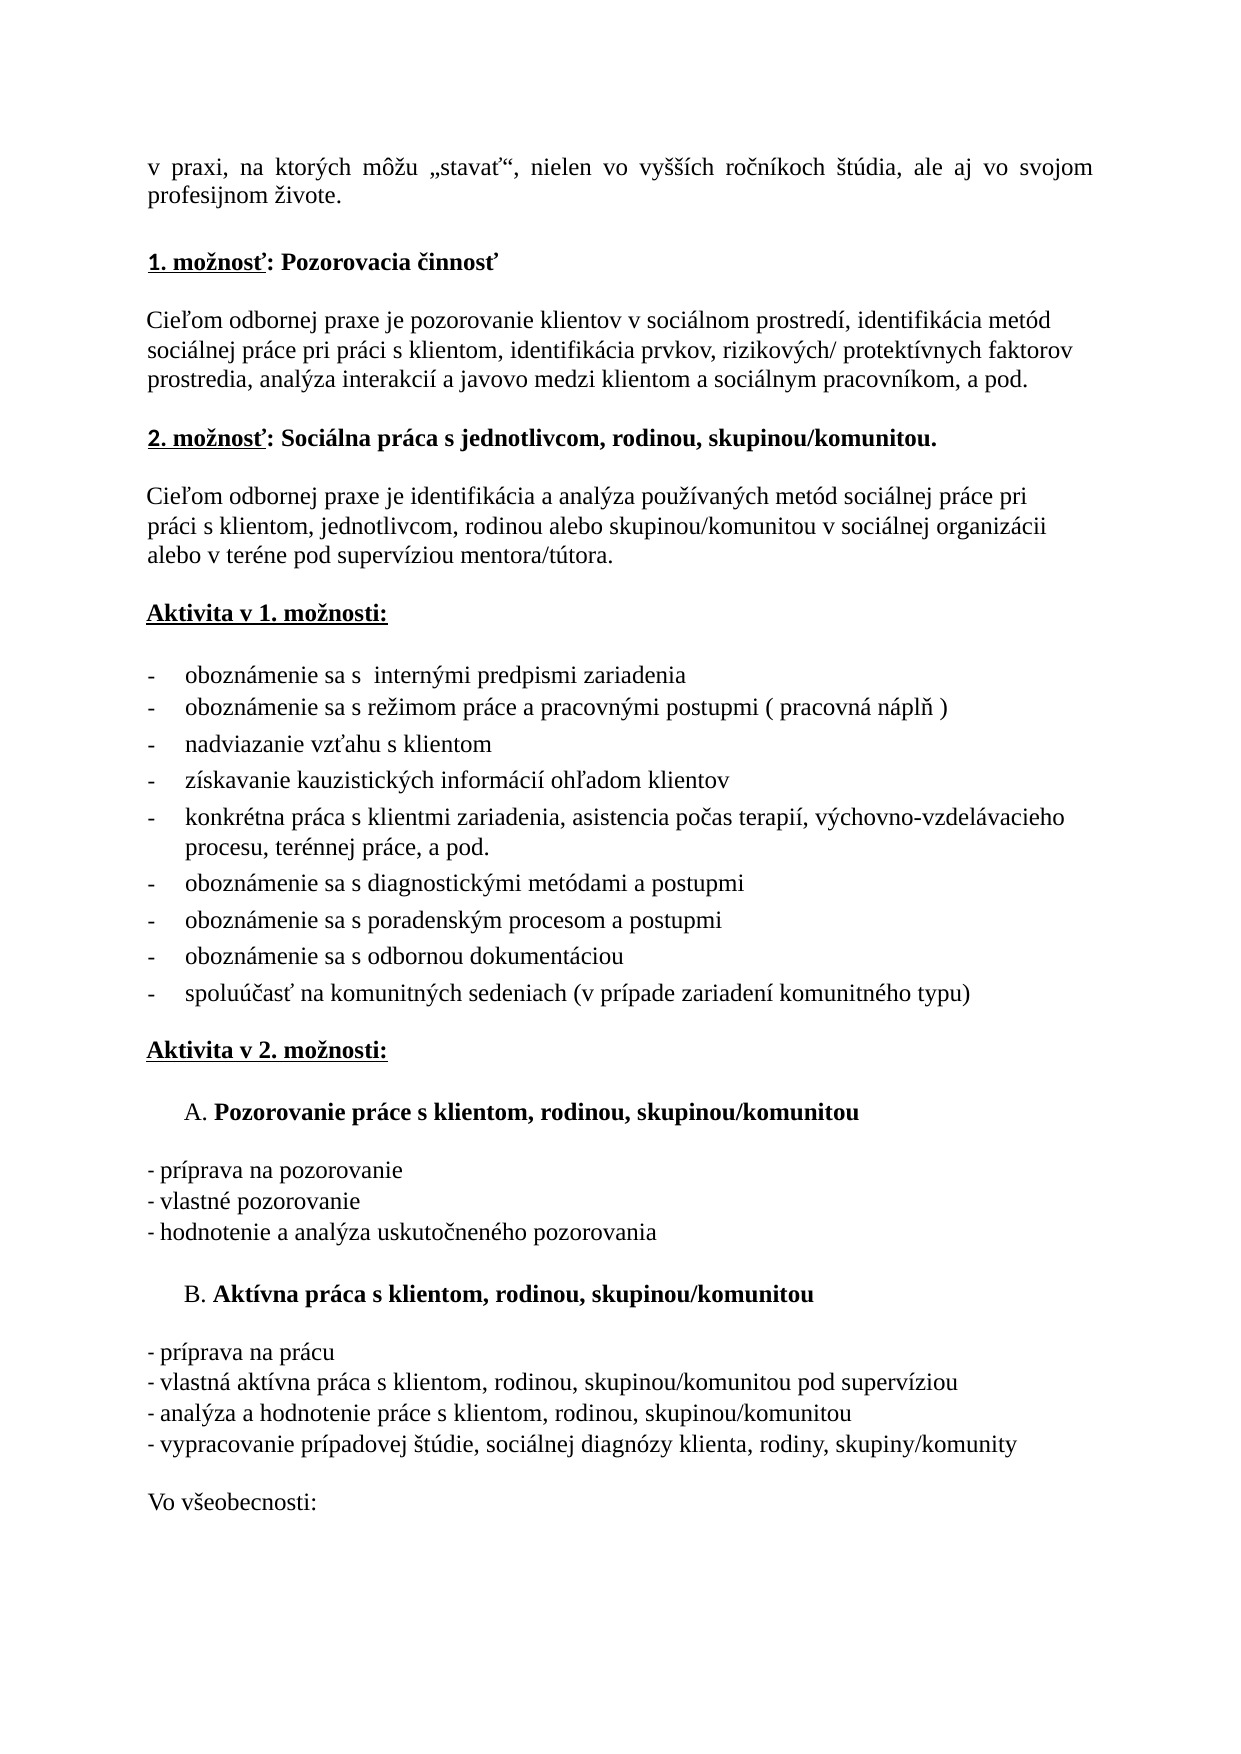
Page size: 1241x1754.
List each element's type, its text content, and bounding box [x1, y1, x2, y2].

subtitle A. Pozorovanie práce s klientom, rodinou, skupinou/komunitou [183, 1097, 1084, 1126]
list oboznámenie sa s odbornou dokumentáciou [147, 941, 1092, 970]
list hodnotenie a analýza uskutočneného pozorovania [147, 1217, 1091, 1246]
list získavanie kauzistických informácií ohľadom klientov [147, 766, 1092, 794]
list konkrétna práca s klientmi zariadenia, asistencia počas terapií, výchovno-vzdelávacieho procesu, terénnej práce, a pod. [147, 802, 1092, 861]
list príprava na prácu [147, 1337, 1091, 1366]
text Cieľom odbornej praxe je identifikácia a analýza používaných metód sociálnej práce pri práci s klientom, jednotlivcom, rodinou alebo skupinou/komunitou v sociálnej organizácii alebo v teréne pod supervíziou mentora/tútora. [146, 481, 1083, 569]
text Vo všeobecnosti: [147, 1487, 1093, 1516]
text Cieľom odbornej praxe je pozorovanie klientov v sociálnom prostredí, identifikácia metód sociálnej práce pri práci s klientom, identifikácia prvkov, rizikových/ protektívnych faktorov prostredia, analýza interakcií a javovo medzi klientom a sociálnym pracovníkom, a pod. [146, 305, 1092, 393]
list možnosť: Pozorovacia činnosť [147, 246, 1093, 276]
list vypracovanie prípadovej štúdie, sociálnej diagnózy klienta, rodiny, skupiny/komunity [147, 1429, 1091, 1458]
text Aktivita v 1. možnosti: [146, 598, 1093, 627]
list vlastná aktívna práca s klientom, rodinou, skupinou/komunitou pod supervíziou [147, 1367, 1091, 1397]
list oboznámenie sa s internými predpismi zariadenia [147, 660, 1092, 689]
list nadviazanie vzťahu s klientom [147, 729, 1092, 758]
list analýza a hodnotenie práce s klientom, rodinou, skupinou/komunitou [147, 1398, 1091, 1427]
list oboznámenie sa s režimom práce a pracovnými postupmi ( pracovná náplň ) [147, 692, 1092, 721]
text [147, 152, 1094, 209]
list vlastné pozorovanie [147, 1186, 1091, 1215]
text Aktivita v 2. možnosti: [146, 1036, 1093, 1064]
list možnosť: Sociálna práca s jednotlivcom, rodinou, skupinou/komunitou. [147, 422, 1093, 452]
list spoluúčasť na komunitných sedeniach (v prípade zariadení komunitného typu) [147, 978, 1092, 1007]
subtitle B. Aktívna práca s klientom, rodinou, skupinou/komunitou [183, 1279, 1084, 1307]
list oboznámenie sa s poradenským procesom a postupmi [147, 905, 1092, 933]
list oboznámenie sa s diagnostickými metódami a postupmi [147, 868, 1092, 897]
list príprava na pozorovanie [147, 1155, 1091, 1184]
